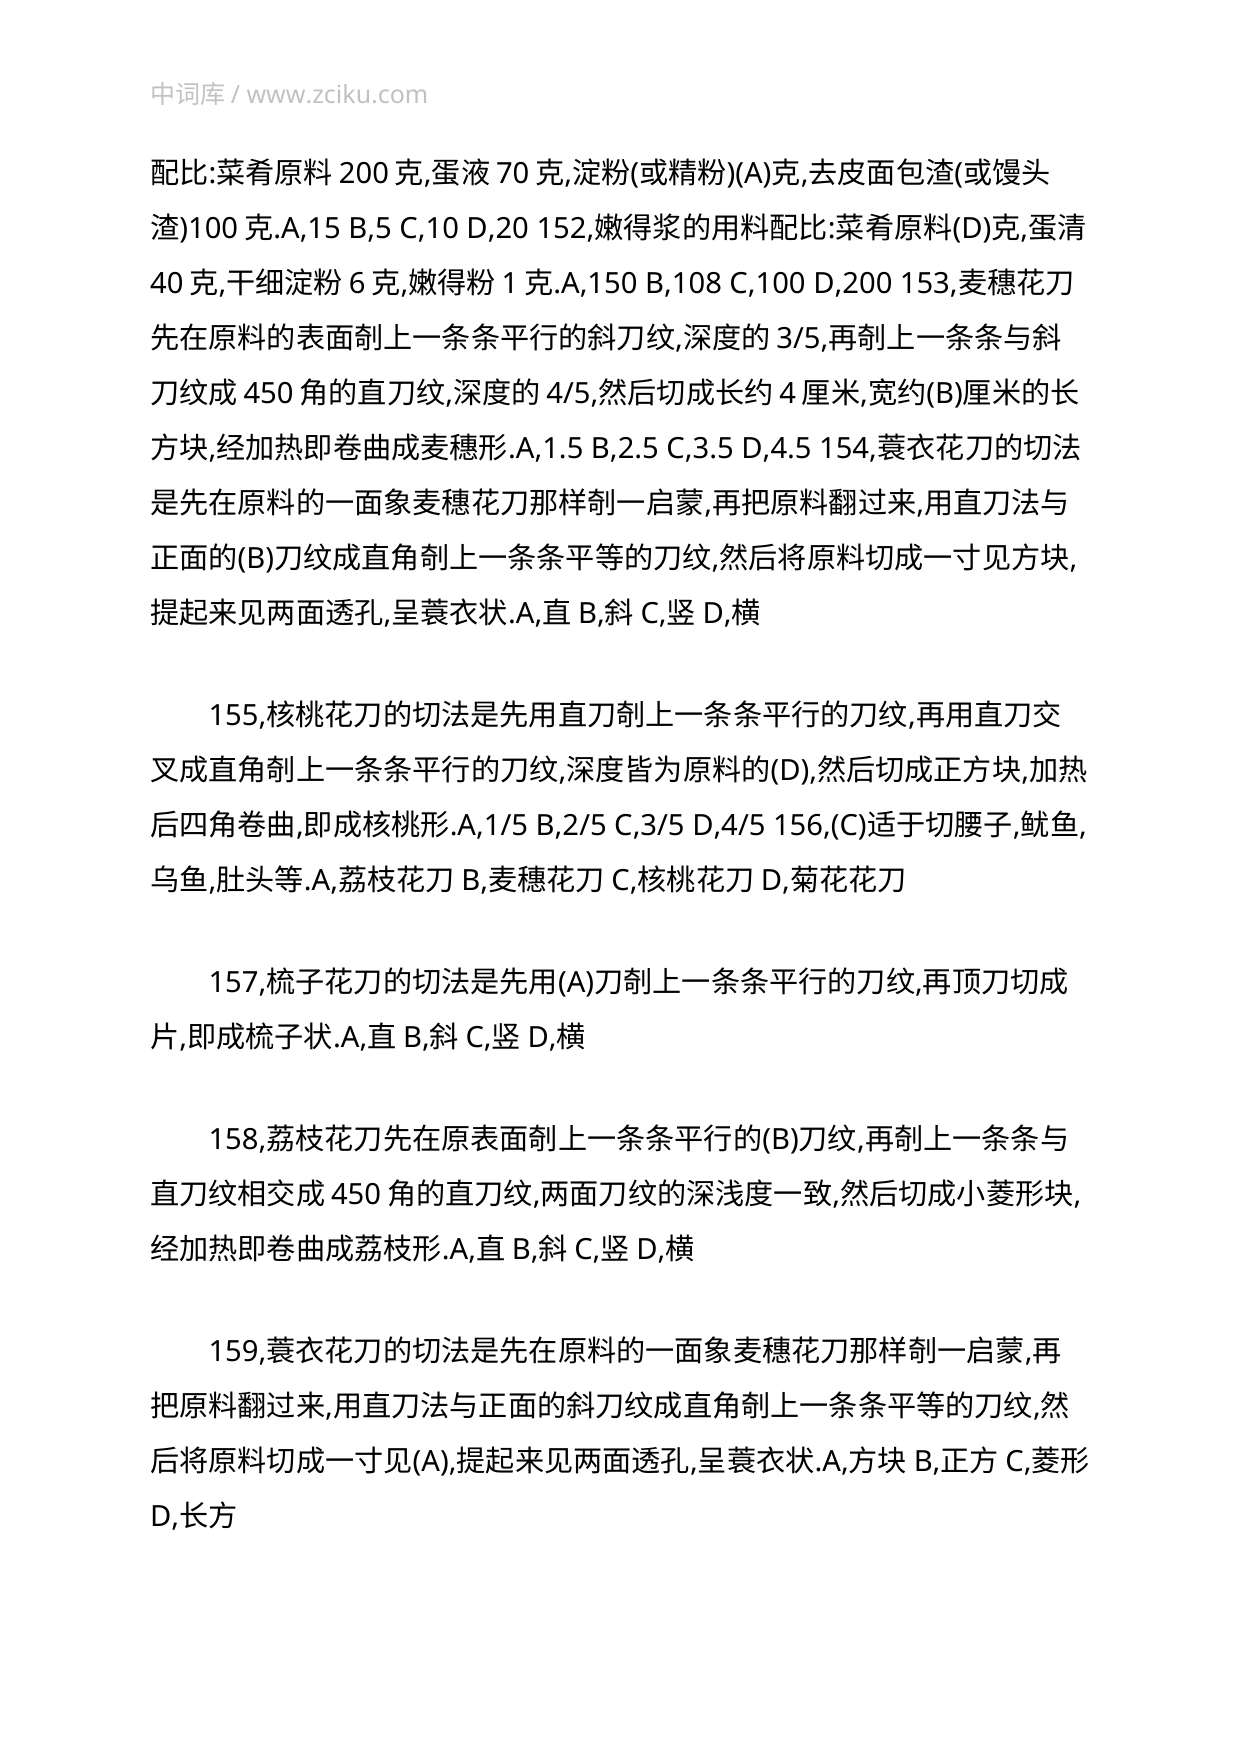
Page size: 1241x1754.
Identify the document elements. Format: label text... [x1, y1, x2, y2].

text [150, 150, 1090, 632]
text 159,蓑衣花刀的切法是先在原料的一面象麦穗花刀那样剞一启蒙,再把原料翻过来,用直刀法与正面的斜刀纹成直角剞上一条条平等的刀纹,然后将原料切成一寸见(A),提起来见两面透孔,呈蓑衣状.A,方块 B,正方 C,菱形 D,长方 [150, 1328, 1090, 1535]
text 158,荔枝花刀先在原表面剞上一条条平行的(B)刀纹,再剞上一条条与直刀纹相交成450角的直刀纹,两面刀纹的深浅度一致,然后切成小菱形块,经加热即卷曲成荔枝形.A,直 B,斜 C,竖 D,横 [150, 1116, 1090, 1268]
text 155,核桃花刀的切法是先用直刀剞上一条条平行的刀纹,再用直刀交叉成直角剞上一条条平行的刀纹,深度皆为原料的(D),然后切成正方块,加热后四角卷曲,即成核桃形.A,1/5 B,2/5 C,3/5 D,4/5 156,(C)适于切腰子,鱿鱼,乌鱼,肚头等.A,荔枝花刀 B,麦穗花刀 C,核桃花刀 D,菊花花刀 [150, 692, 1090, 899]
text 157,梳子花刀的切法是先用(A)刀剞上一条条平行的刀纹,再顶刀切成片,即成梳子状.A,直 B,斜 C,竖 D,横 [150, 959, 1090, 1056]
